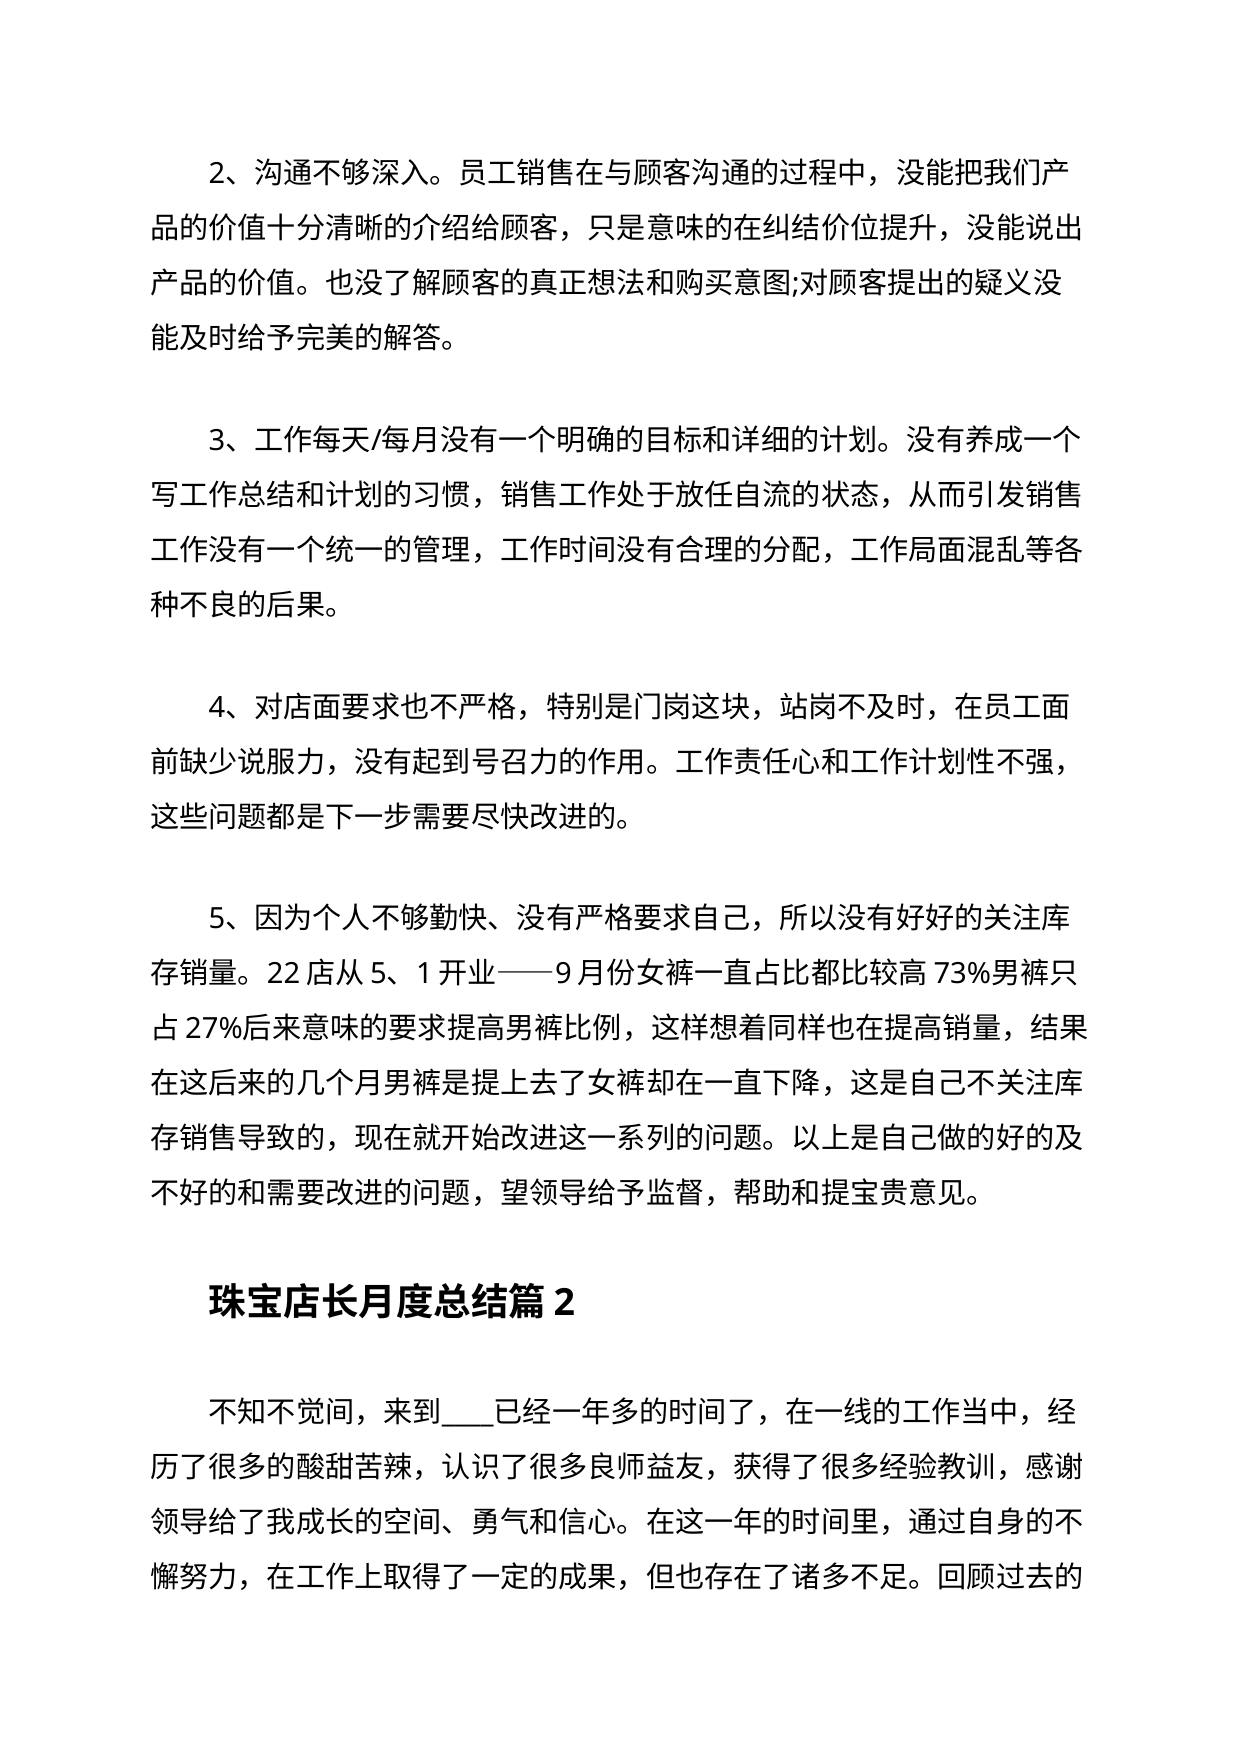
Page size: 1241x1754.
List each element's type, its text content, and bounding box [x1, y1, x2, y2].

text 3、工作每天/每月没有一个明确的目标和详细的计划。没有养成一个写工作总结和计划的习惯，销售工作处于放任自流的状态，从而引发销售工作没有一个统一的管理，工作时间没有合理的分配，工作局面混乱等各种不良的后果。 [150, 417, 1090, 624]
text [150, 1389, 1090, 1596]
text 珠宝店长月度总结篇2 [150, 1271, 1090, 1326]
text 5、因为个人不够勤快、没有严格要求自己，所以没有好好的关注库存销量。22店从5、1开业——9月份女裤一直占比都比较高73%男裤只占27%后来意味的要求提高男裤比例，这样想着同样也在提高销量，结果在这后来的几个月男裤是提上去了女裤却在一直下降，这是自己不关注库存销售导致的，现在就开始改进这一系列的问题。以上是自己做的好的及不好的和需要改进的问题，望领导给予监督，帮助和提宝贵意见。 [150, 895, 1090, 1212]
text 2、沟通不够深入。员工销售在与顾客沟通的过程中，没能把我们产品的价值十分清晰的介绍给顾客，只是意味的在纠结价位提升，没能说出产品的价值。也没了解顾客的真正想法和购买意图;对顾客提出的疑义没能及时给予完美的解答。 [150, 150, 1090, 357]
text 4、对店面要求也不严格，特别是门岗这块，站岗不及时，在员工面前缺少说服力，没有起到号召力的作用。工作责任心和工作计划性不强，这些问题都是下一步需要尽快改进的。 [150, 683, 1090, 835]
